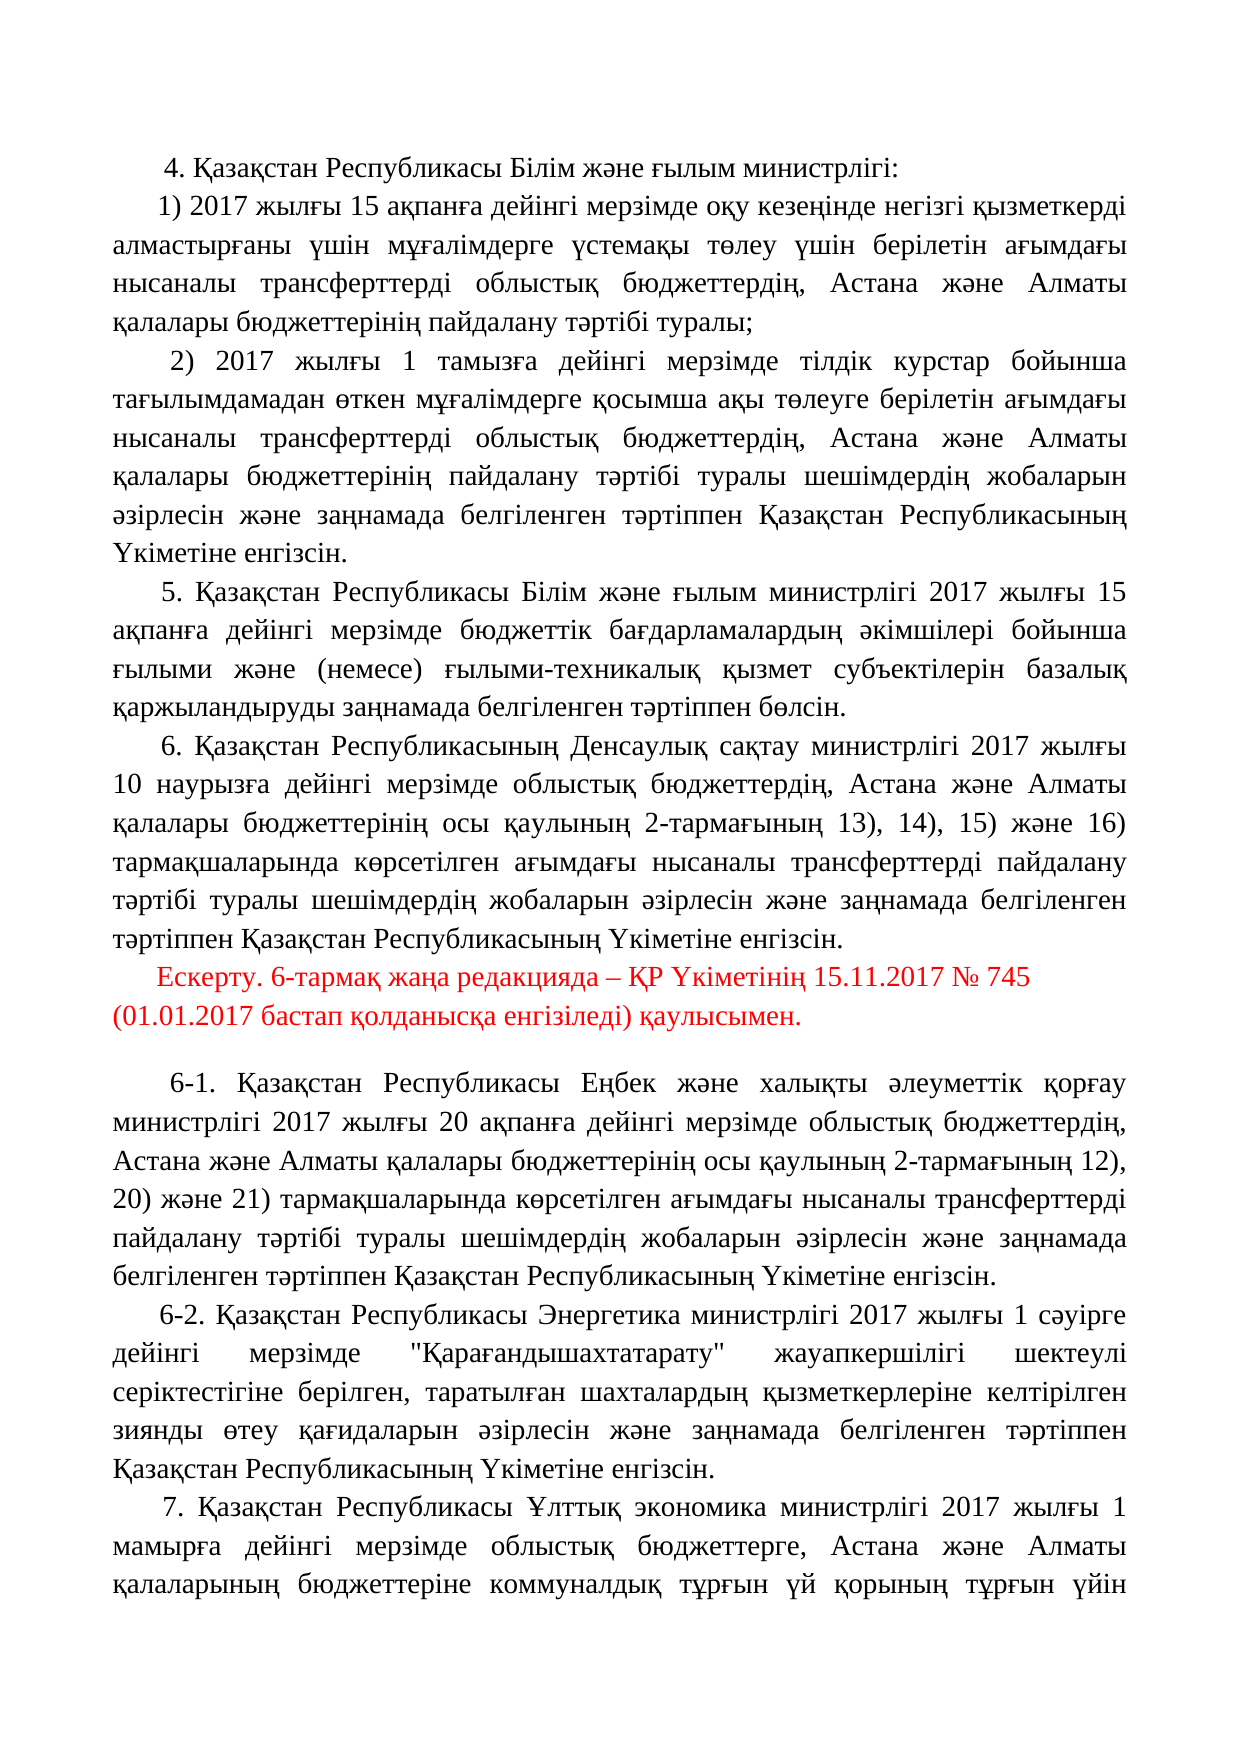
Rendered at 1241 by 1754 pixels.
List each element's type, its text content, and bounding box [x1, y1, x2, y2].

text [112, 1489, 1128, 1600]
text 2) 2017 жылғы 1 тамызға дейінгі мерзімде тілдік курстар бойынша тағылымдамадан өткен мұғалімдерге қосымша ақы төлеуге берілетін ағымдағы нысаналы трансферттерді облыстық бюджеттердің, Астана және Алматы қалалары бюджеттерінің пайдалану тәртібі туралы шешімдердің жобаларын әзірлесін және заңнамада белгіленген тәртіппен Қазақстан Республикасының Үкіметіне енгізсін. [112, 343, 1128, 569]
text 6-1. Қазақстан Республикасы Еңбек және халықты әлеуметтік қорғау министрлігі 2017 жылғы 20 ақпанға дейінгі мерзімде облыстық бюджеттердің, Астана және Алматы қалалары бюджеттерінің осы қаулының 2-тармағының 12), 20) және 21) тармақшаларында көрсетiлген ағымдағы нысаналы трансферттердi пайдалану тәртібі туралы шешімдердің жобаларын әзірлесін және заңнамада белгіленген тәртіппен Қазақстан Республикасының Үкіметіне енгізсін. [112, 1066, 1128, 1292]
text 4. Қазақстан Республикасы Білім және ғылым министрлігі: [112, 150, 1128, 183]
text 1) 2017 жылғы 15 ақпанға дейінгі мерзімде оқу кезеңінде негізгі қызметкерді алмастырғаны үшін мұғалімдерге үстемақы төлеу үшін берілетін ағымдағы нысаналы трансферттерді облыстық бюджеттердің, Астана және Алматы қалалары бюджеттерінің пайдалану тәртібі туралы; [112, 188, 1128, 338]
text Ескерту. 6-тармақ жаңа редакцияда – ҚР Үкіметінің 15.11.2017 № 745 (01.01.2017 бастап қолданысқа енгізіледі) қаулысымен. [112, 959, 1128, 1062]
text 5. Қазақстан Республикасы Білім және ғылым министрлігі 2017 жылғы 15 ақпанға дейінгі мерзімде бюджеттік бағдарламалардың әкімшілері бойынша ғылыми және (немесе) ғылыми-техникалық қызмет субъектілерін базалық қаржыландыруды заңнамада белгіленген тәртіппен бөлсін. [112, 574, 1128, 723]
text 6. Қазақстан Республикасының Денсаулық сақтау министрлігі 2017 жылғы 10 наурызға дейінгі мерзімде облыстық бюджеттердің, Астана және Алматы қалалары бюджеттерінің осы қаулының 2-тармағының 13), 14), 15) және 16) тармақшаларында көрсетiлген ағымдағы нысаналы трансферттердi пайдалану тәртібі туралы шешімдердің жобаларын әзірлесін және заңнамада белгіленген тәртіппен Қазақстан Республикасының Үкіметіне енгізсін. [112, 728, 1128, 954]
text 6-2. Қазақстан Республикасы Энергетика министрлiгі 2017 жылғы 1 сәуірге дейінгі мерзімде "Қарағандышахтатарату" жауапкершілігі шектеулі серіктестігіне берiлген, таратылған шахталардың қызметкерлеріне келтiрiлген зиянды өтеу қағидаларын әзірлесін және заңнамада белгіленген тәртіппен Қазақстан Республикасының Үкіметіне енгізсін. [112, 1297, 1128, 1484]
